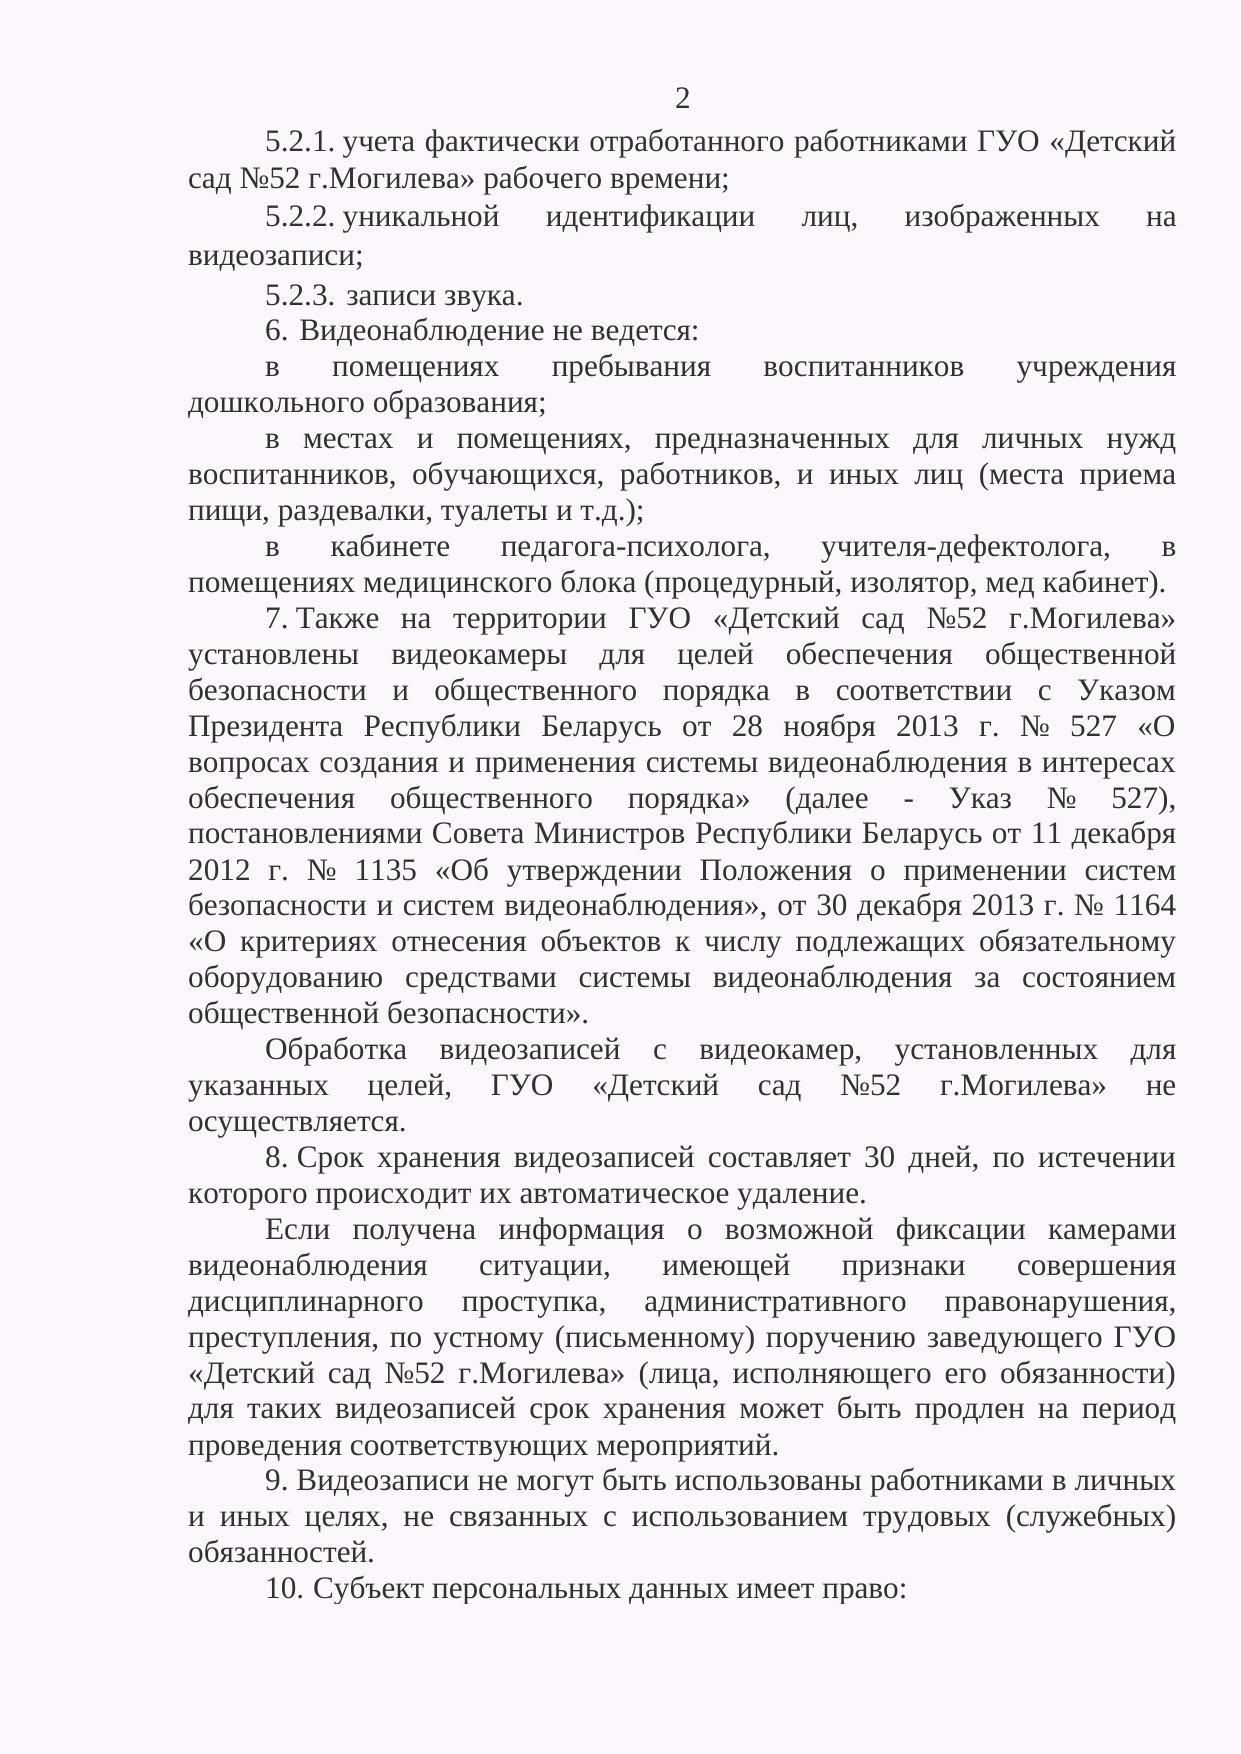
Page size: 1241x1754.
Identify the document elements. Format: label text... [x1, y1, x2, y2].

list Также на территории ГУО «Детский сад №52 г.Могилева» установлены видеокамеры для целей обеспечения общественной безопасности и общественного порядка в соответствии с Указом Президента Республики Беларусь от 28 ноября 2013 г. № 527 «О вопросах создания и применения системы видеонаблюдения в интересах обеспечения общественного порядка» (далее - Указ № 527), постановлениями Совета Министров Республики Беларусь от 11 декабря 2012 г. № 1135 «Об утверждении Положения о применении систем безопасности и систем видеонаблюдения», от 30 декабря 2013 г. № 1164 «О критериях отнесения объектов к числу подлежащих обязательному оборудованию средствами системы видеонаблюдения за состоянием общественной безопасности». [188, 599, 1177, 1030]
list Срок хранения видеозаписей составляет 30 дней, по истечении которого происходит их автоматическое удаление. [188, 1138, 1177, 1210]
text в кабинете педагога-психолога, учителя-дефектолога, в помещениях медицинского блока (процедурный, изолятор, мед кабинет). [188, 527, 1177, 599]
text Обработка видеозаписей с видеокамер, установленных для указанных целей, ГУО «Детский сад №52 г.Могилева» не осуществляется. [188, 1030, 1177, 1138]
text Если получена информация о возможной фиксации камерами видеонаблюдения ситуации, имеющей признаки совершения дисциплинарного проступка, административного правонарушения, преступления, по устному (письменному) поручению заведующего ГУО «Детский сад №52 г.Могилева» (лица, исполняющего его обязанности) для таких видеозаписей срок хранения может быть продлен на период проведения соответствующих мероприятий. [188, 1210, 1177, 1462]
list записи звука. [188, 276, 1177, 312]
list уникальной идентификации лиц, изображенных на видеозаписи; [188, 197, 1177, 272]
list Видеозаписи не могут быть использованы работниками в личных и иных целях, не связанных с использованием трудовых (служебных) обязанностей. [188, 1462, 1177, 1569]
text 2 [188, 80, 1177, 116]
list учета фактически отработанного работниками ГУО «Детский сад №52 г.Могилева» рабочего времени; [188, 122, 1177, 196]
list Видеонаблюдение не ведется: [188, 312, 1177, 348]
list Субъект персональных данных имеет право: [188, 1569, 1177, 1604]
text в помещениях пребывания воспитанников учреждения дошкольного образования; [188, 348, 1177, 419]
text в местах и помещениях, предназначенных для личных нужд воспитанников, обучающихся, работников, и иных лиц (места приема пищи, раздевалки, туалеты и т.д.); [188, 419, 1177, 527]
